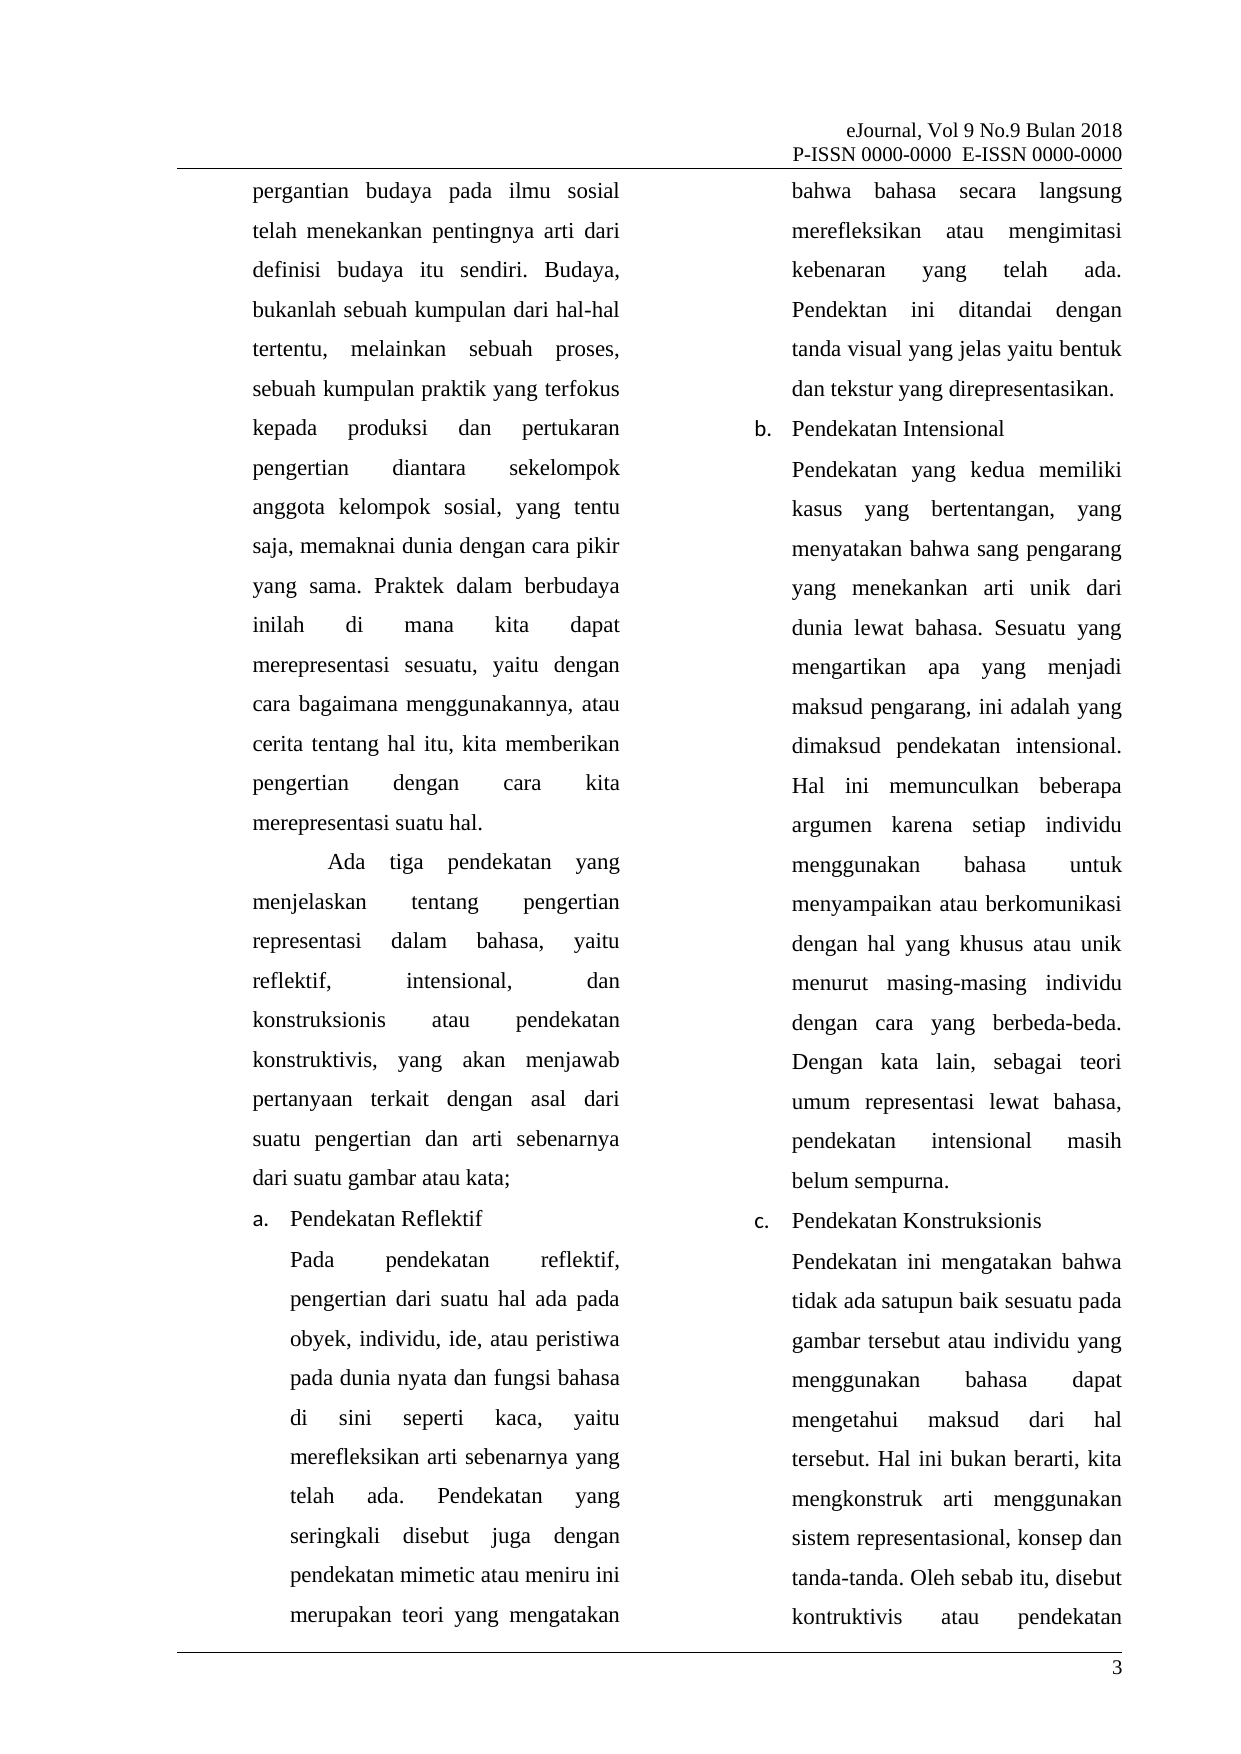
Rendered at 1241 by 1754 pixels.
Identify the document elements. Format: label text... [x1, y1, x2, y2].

list Pendekatan Reflektif [252, 1204, 620, 1232]
list Pendekatan Intensional [754, 414, 1122, 442]
list Pada pendekatan reflektif, pengertian dari suatu hal ada pada obyek, individu, ide, atau peristiwa pada dunia nyata dan fungsi bahasa di sini seperti kaca, yaitu merefleksikan arti sebenarnya yang telah ada. Pendekatan yang seringkali disebut juga dengan pendekatan mimetic atau meniru ini merupakan teori yang mengatakan bahwa bahasa secara langsung merefleksikan atau mengimitasi kebenaran yang telah ada. Pendektan ini ditandai dengan tanda visual yang jelas yaitu bentuk dan tekstur yang direpresentasikan. [792, 177, 1122, 401]
list Pendekatan yang kedua memiliki kasus yang bertentangan, yang menyatakan bahwa sang pengarang yang menekankan arti unik dari dunia lewat bahasa. Sesuatu yang mengartikan apa yang menjadi maksud pengarang, ini adalah yang dimaksud pendekatan intensional. Hal ini memunculkan beberapa argumen karena setiap individu menggunakan bahasa untuk menyampaikan atau berkomunikasi dengan hal yang khusus atau unik menurut masing-masing individu dengan cara yang berbeda-beda. Dengan kata lain, sebagai teori umum representasi lewat bahasa, pendekatan intensional masih belum sempurna. [792, 456, 1122, 1193]
list Pendekatan Konstruksionis [754, 1206, 1122, 1234]
list Ada tiga pendekatan yang menjelaskan tentang pengertian representasi dalam bahasa, yaitu reflektif, intensional, dan konstruksionis atau pendekatan konstruktivis, yang akan menjawab pertanyaan terkait dengan asal dari suatu pengertian dan arti sebenarnya dari suatu gambar atau kata; [252, 848, 620, 1191]
list Pada pendekatan reflektif, pengertian dari suatu hal ada pada obyek, individu, ide, atau peristiwa pada dunia nyata dan fungsi bahasa di sini seperti kaca, yaitu merefleksikan arti sebenarnya yang telah ada. Pendekatan yang seringkali disebut juga dengan pendekatan mimetic atau meniru ini merupakan teori yang mengatakan bahwa bahasa secara langsung merefleksikan atau mengimitasi kebenaran yang telah ada. Pendektan ini ditandai dengan tanda visual yang jelas yaitu bentuk dan tekstur yang direpresentasikan. [290, 1246, 620, 1627]
